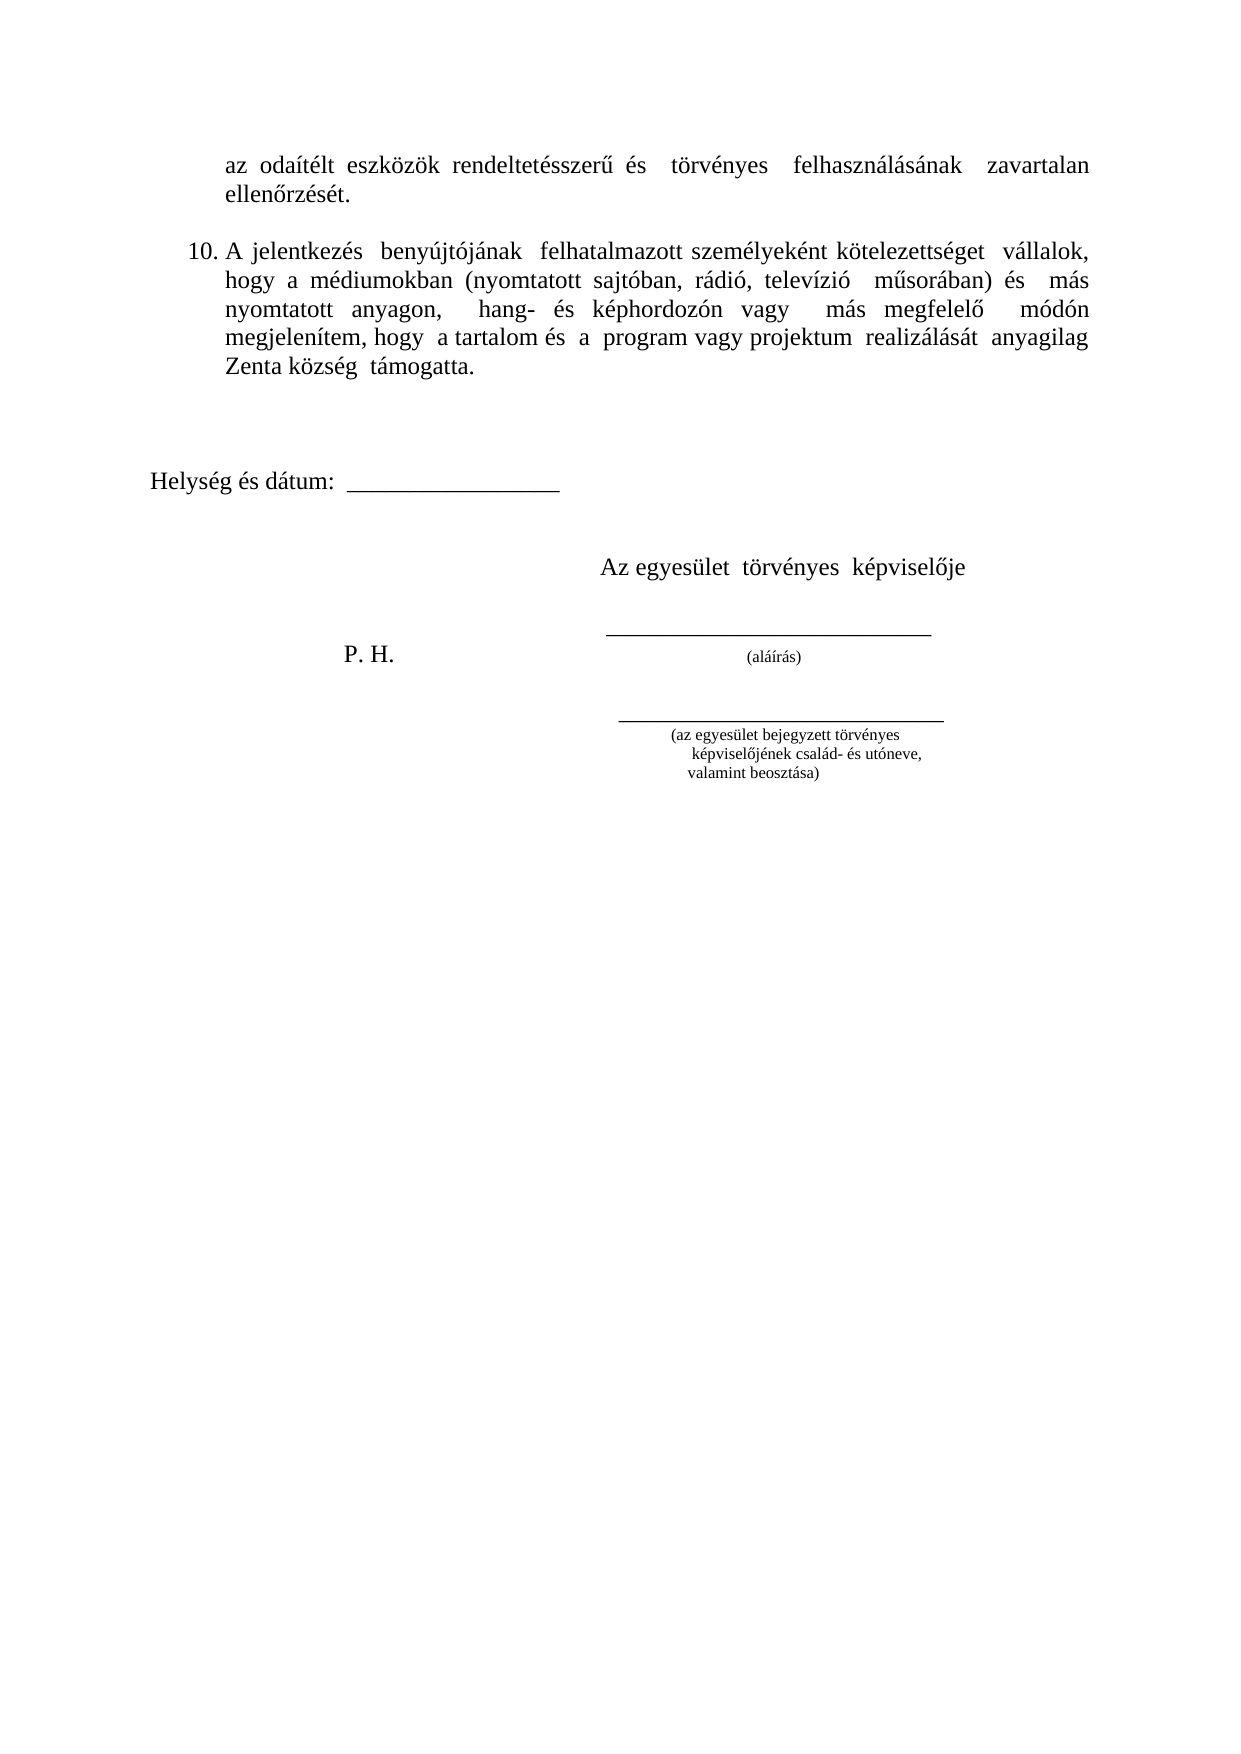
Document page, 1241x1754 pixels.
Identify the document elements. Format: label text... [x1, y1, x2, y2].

text __________________________ [150, 696, 1090, 725]
text Az egyesület törvényes képviselője [150, 552, 1090, 581]
text Helység és dátum: _________________ [150, 466, 1090, 495]
text valamint beosztása) [150, 763, 1090, 782]
text P. H. (aláírás) [150, 639, 1090, 667]
text képviselőjének család- és utóneve, [150, 744, 1090, 763]
list A jelentkezés benyújtójának felhatalmazott személyeként kötelezettséget vállalok, hogy a médiumokban (nyomtatott sajtóban, rádió, televízió műsorában) és más nyomtatott anyagon, hang- és képhordozón vagy más megfelelő módón megjelenítem, hogy a tartalom és a program vagy projektum realizálását anyagilag Zenta község támogatta. [187, 236, 1090, 380]
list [187, 150, 1090, 207]
text (az egyesület bejegyzett törvényes [150, 725, 1090, 744]
text __________________________ [150, 610, 1090, 639]
